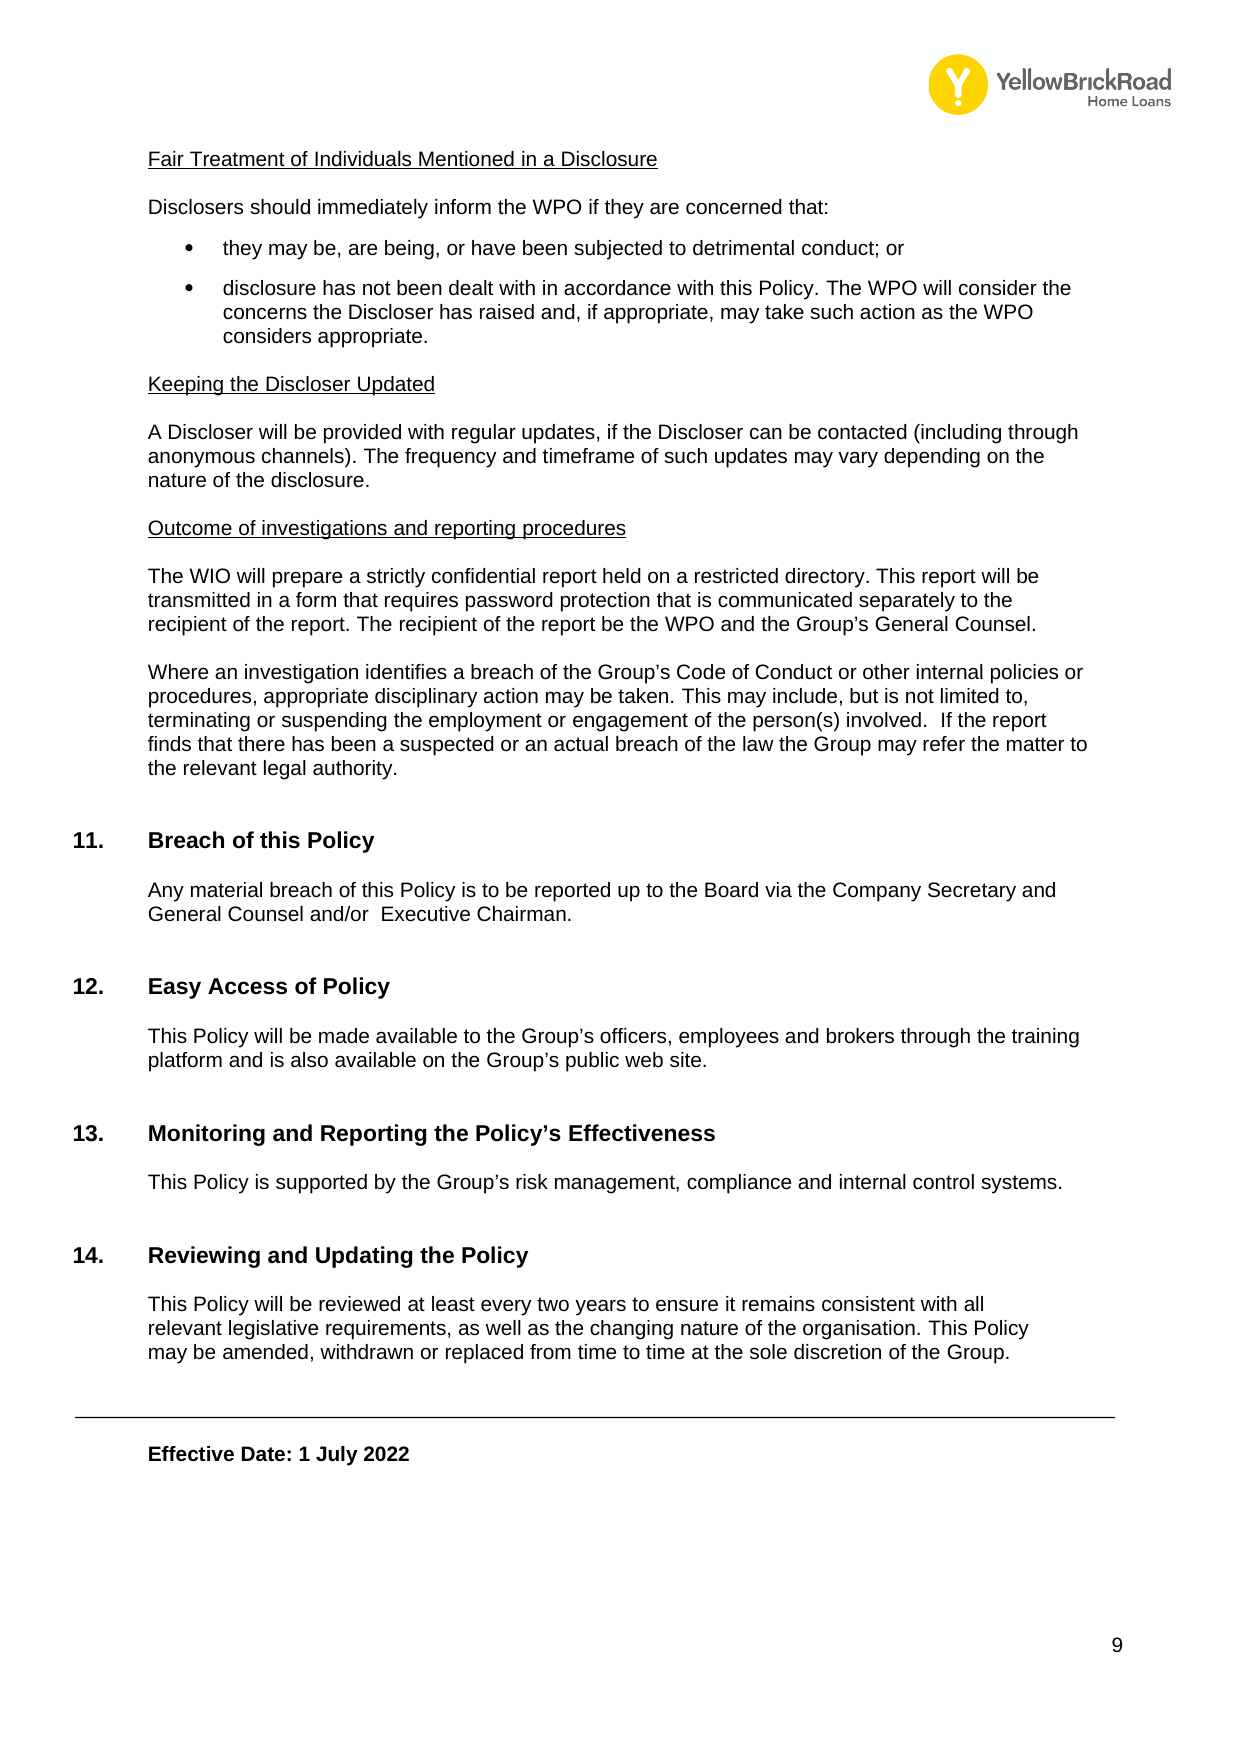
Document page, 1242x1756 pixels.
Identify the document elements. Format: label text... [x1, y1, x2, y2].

list disclosure has not been dealt with in accordance with this Policy. The WPO will consider the concerns the Discloser has raised and, if appropriate, may take such action as the WPO considers appropriate. [185, 276, 1078, 348]
list they may be, are being, or have been subjected to detrimental conduct; or [185, 235, 1171, 259]
text This Policy is supported by the Group’s risk management, compliance and internal control systems. [148, 1170, 1171, 1194]
subtitle Breach of this Policy [72, 827, 1171, 854]
text Effective Date: 1 July 2022 [148, 1441, 1171, 1465]
subtitle Easy Access of Policy [72, 973, 1171, 1000]
subtitle Monitoring and Reporting the Policy’s Effectiveness [72, 1119, 1171, 1146]
text The WIO will prepare a strictly confidential report held on a restricted directory. This report will be transmitted in a form that requires password protection that is communicated separately to the recipient of the report. The recipient of the report be the WPO and the Group’s General Counsel. [148, 563, 1043, 635]
text Disclosers should immediately inform the WPO if they are concerned that: [148, 195, 1171, 219]
text Keeping the Discloser Updated [148, 372, 1171, 396]
text Where an investigation identifies a breach of the Group’s Code of Conduct or other internal policies or procedures, appropriate disciplinary action may be taken. This may include, but is not limited to, terminating or suspending the employment or engagement of the person(s) involved. If the report finds that there has been a suspected or an actual breach of the law the Group may refer the matter to the relevant legal authority. [148, 659, 1090, 779]
picture [928, 54, 1171, 115]
text A Discloser will be provided with regular updates, if the Discloser can be contacted (including through anonymous channels). The frequency and timeframe of such updates may vary depending on the nature of the disclosure. [148, 420, 1082, 492]
text Fair Treatment of Individuals Mentioned in a Disclosure [148, 147, 1171, 171]
text Outcome of investigations and reporting procedures [148, 516, 1171, 539]
text This Policy will be reviewed at least every two years to ensure it remains consistent with all relevant legislative requirements, as well as the changing nature of the organisation. This Policy may be amended, withdrawn or replaced from time to time at the sole discretion of the Group. [148, 1292, 1064, 1364]
text Any material breach of this Policy is to be reported up to the Board via the Company Secretary and General Counsel and/or Executive Chairman. [148, 877, 1062, 925]
text This Policy will be made available to the Group’s officers, employees and brokers through the training platform and is also available on the Group’s public web site. [148, 1023, 1083, 1071]
subtitle Reviewing and Updating the Policy [72, 1242, 1171, 1268]
